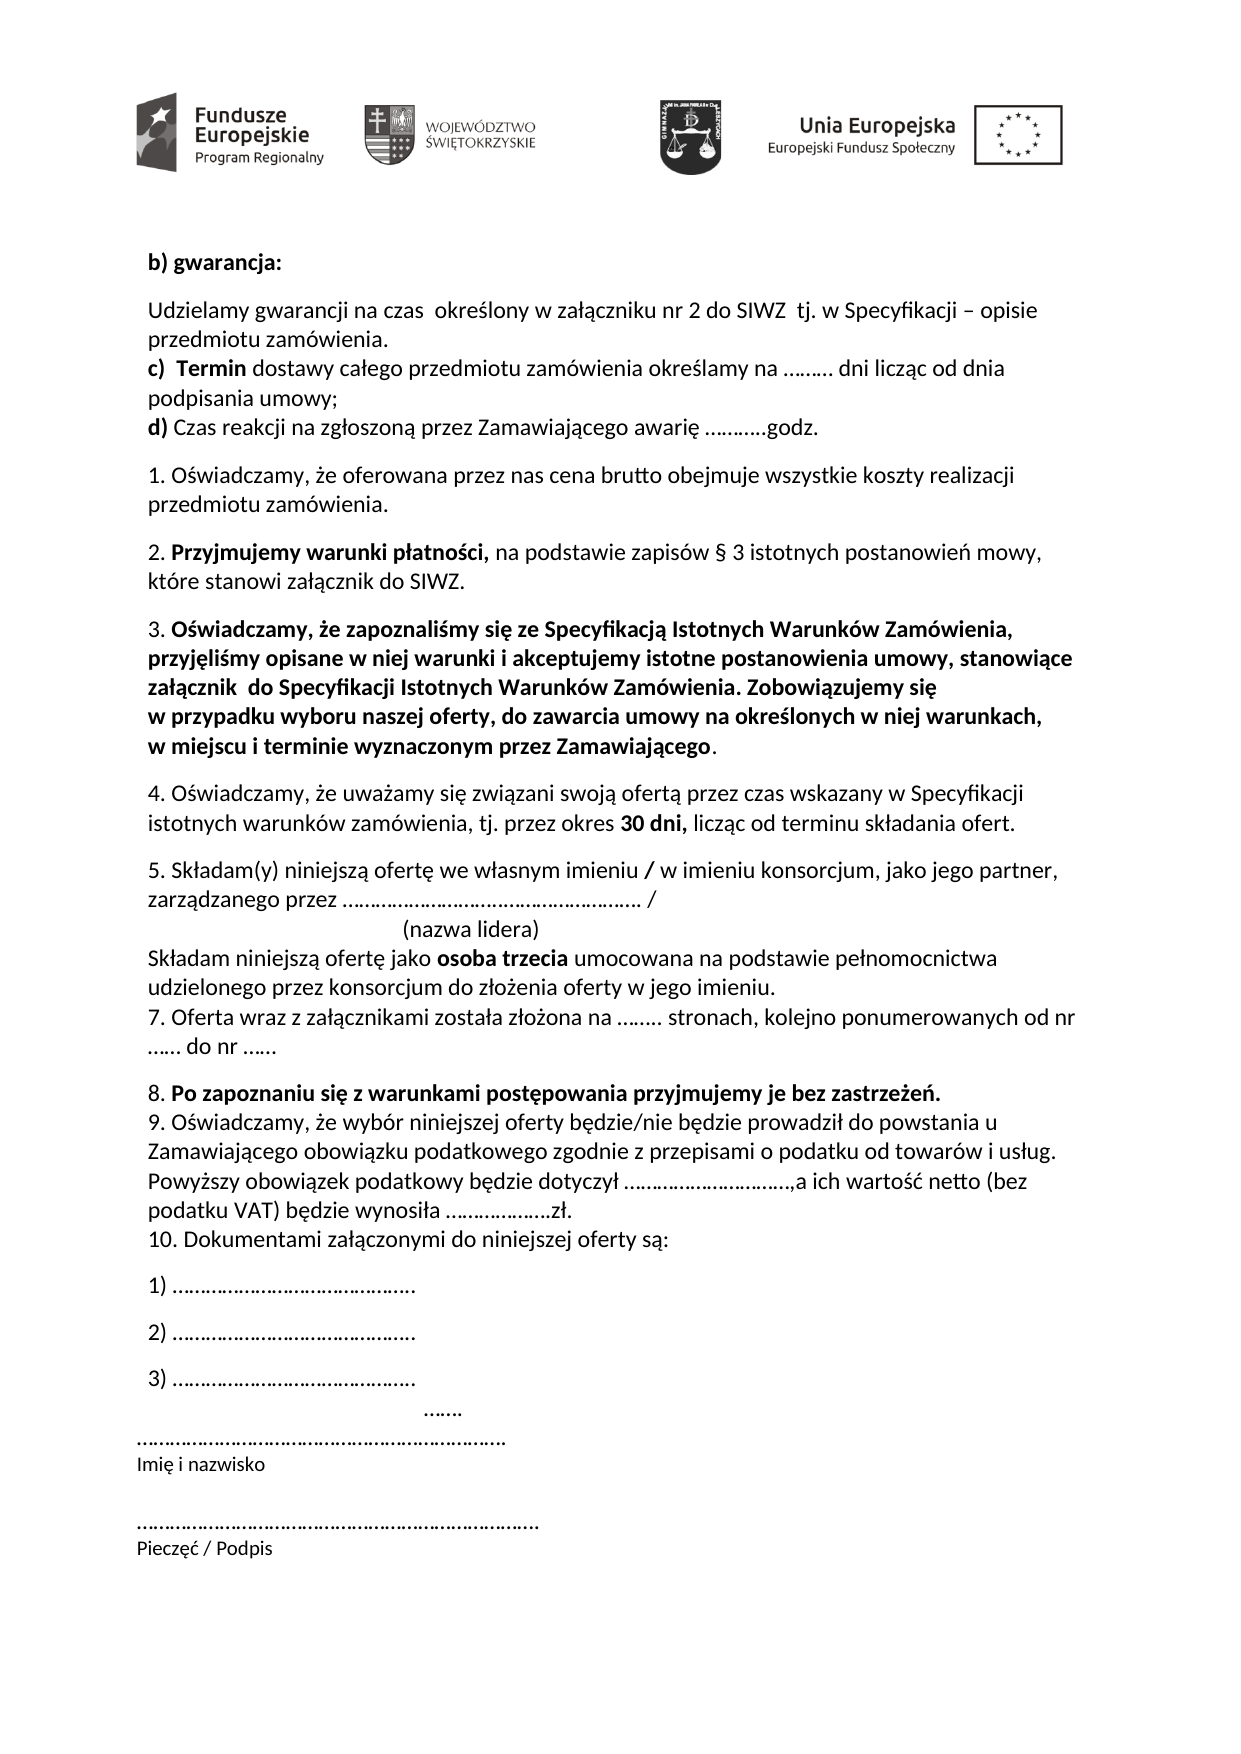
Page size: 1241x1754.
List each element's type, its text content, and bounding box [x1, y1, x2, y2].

text c) Termin dostawy całego przedmiotu zamówienia określamy na ……… dni licząc od dnia podpisania umowy; [148, 353, 1093, 412]
picture [750, 73, 1081, 191]
text 9. Oświadczamy, że wybór niniejszej oferty będzie/nie będzie prowadził do powstania u Zamawiającego obowiązku podatkowego zgodnie z przepisami o podatku od towarów i usług. Powyższy obowiązek podatkowy będzie dotyczył …………………………,a ich wartość netto (bez podatku VAT) będzie wynosiła ……………….zł. [148, 1107, 1093, 1224]
text 1) …………………………………….. [148, 1271, 1093, 1300]
text 10. Dokumentami załączonymi do niniejszej oferty są: [148, 1224, 1093, 1253]
text 2. Przyjmujemy warunki płatności, na podstawie zapisów § 3 istotnych postanowień mowy, które stanowi załącznik do SIWZ. [148, 537, 1093, 595]
text 5. Składam(y) niniejszą ofertę we własnym imieniu / w imieniu konsorcjum, jako jego partner, zarządzanego przez ………………………..……………………. / [148, 855, 1093, 914]
text Udzielamy gwarancji na czas określony w załączniku nr 2 do SIWZ tj. w Specyfikacji – opisie przedmiotu zamówienia. [148, 295, 1093, 353]
text 3. Oświadczamy, że zapoznaliśmy się ze Specyfikacją Istotnych Warunków Zamówienia, przyjęliśmy opisane w niej warunki i akceptujemy istotne postanowienia umowy, stanowiące załącznik do Specyfikacji Istotnych Warunków Zamówienia. Zobowiązujemy się w przypadku wyboru naszej oferty, do zawarcia umowy na określonych w niej warunkach, w miejscu i terminie wyznaczonym przez Zamawiającego. [148, 614, 1093, 760]
table_cell ………………………………………………………………. [125, 1477, 738, 1535]
picture [346, 73, 553, 191]
table_cell Imię i nazwisko [125, 1451, 738, 1477]
picture [660, 100, 722, 175]
table_header …….…………………………………………………………. [125, 1393, 738, 1451]
text d) Czas reakcji na zgłoszoną przez Zamawiającego awarię ………..godz. [148, 412, 1093, 441]
text 1. Oświadczamy, że oferowana przez nas cena brutto obejmuje wszystkie koszty realizacji przedmiotu zamówienia. [148, 460, 1093, 518]
text 7. Oferta wraz z załącznikami została złożona na …….. stronach, kolejno ponumerowanych od nr …… do nr …… [148, 1002, 1093, 1060]
text Składam niniejszą ofertę jako osoba trzecia umocowana na podstawie pełnomocnictwa udzielonego przez konsorcjum do złożenia oferty w jego imieniu. [148, 943, 1093, 1002]
text b) gwarancja: [148, 247, 1093, 276]
table_cell Pieczęć / Podpis [125, 1535, 738, 1561]
text 2) …………………………………….. [148, 1317, 1093, 1346]
text (nazwa lidera) [148, 914, 1093, 943]
text 4. Oświadczamy, że uważamy się związani swoją ofertą przez czas wskazany w Specyfikacji istotnych warunków zamówienia, tj. przez okres 30 dni, licząc od terminu składania ofert. [148, 778, 1093, 837]
text 3) …………………………………….. [148, 1363, 1093, 1393]
picture [118, 73, 342, 191]
text 8. Po zapoznaniu się z warunkami postępowania przyjmujemy je bez zastrzeżeń. [148, 1078, 1093, 1107]
